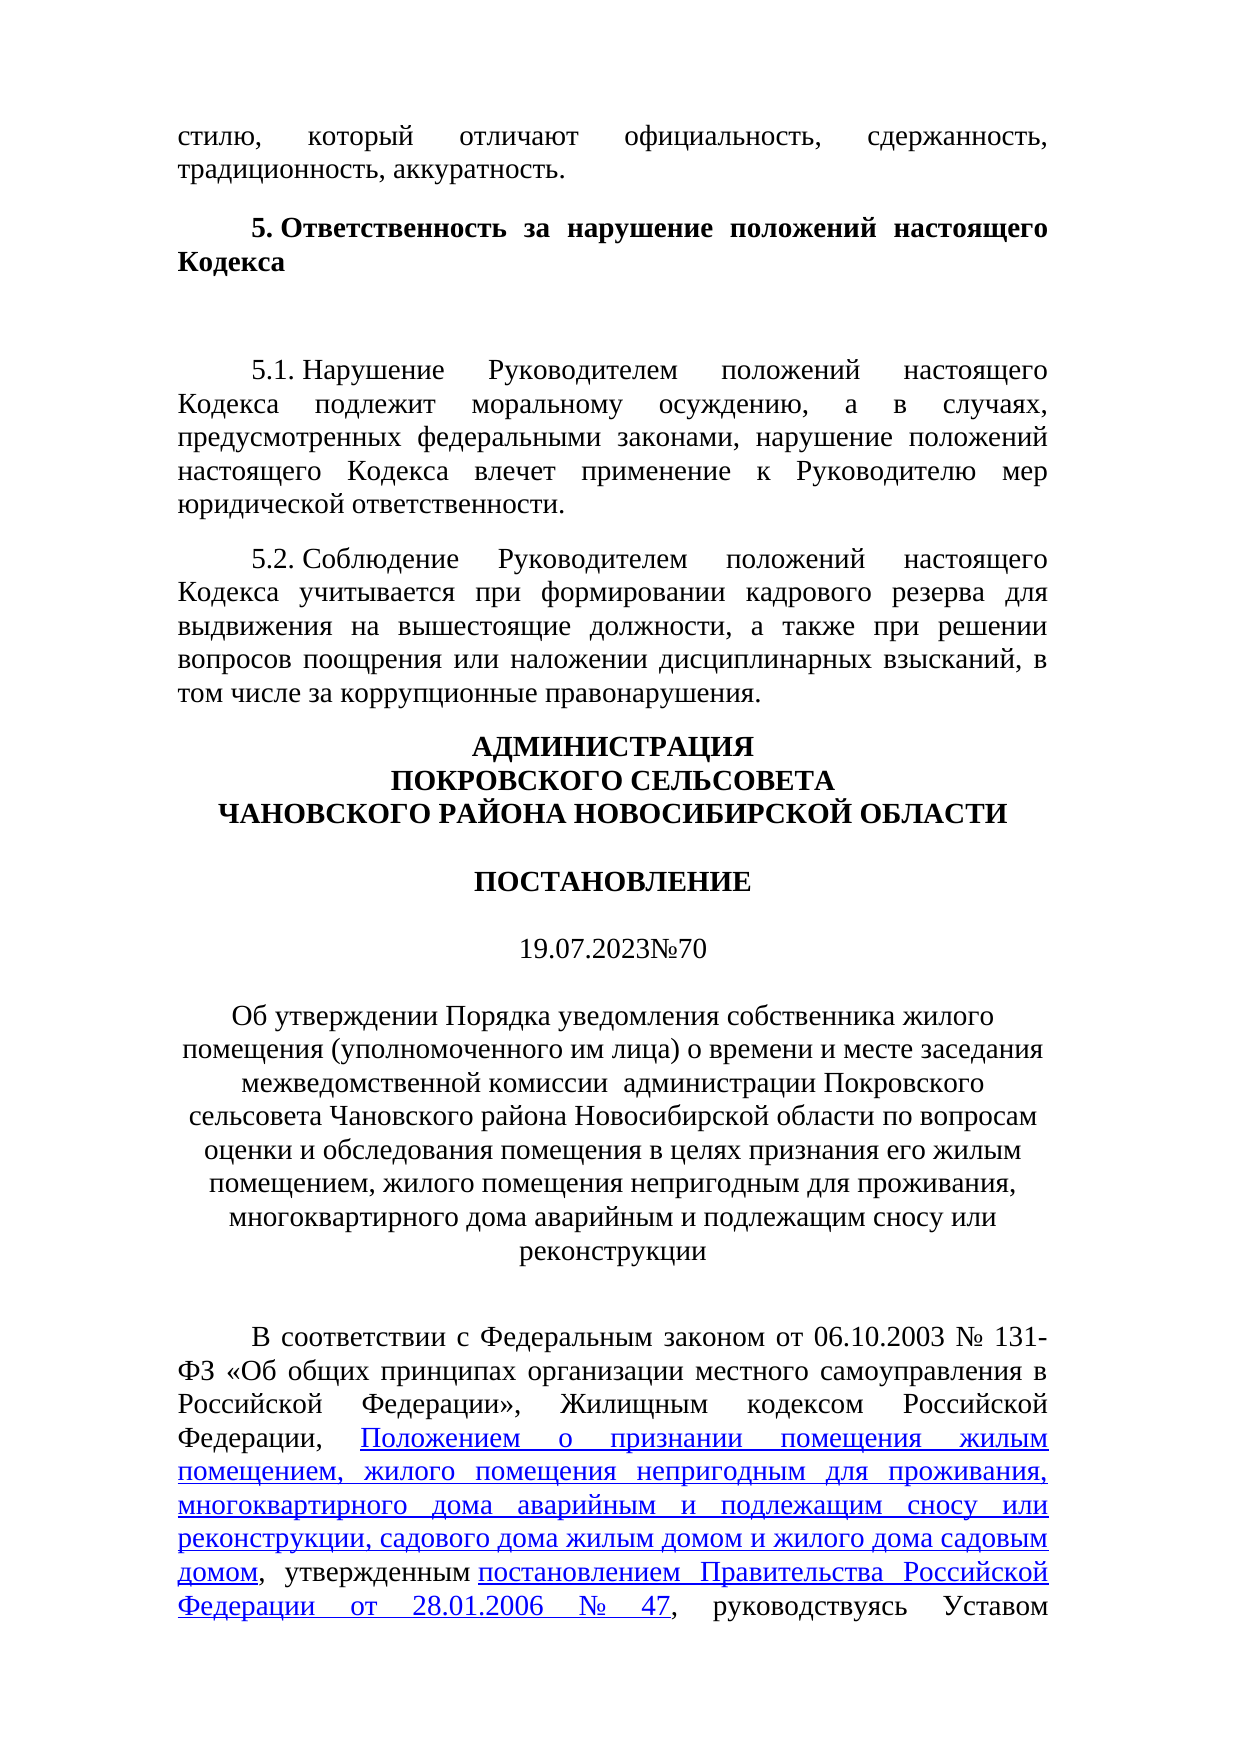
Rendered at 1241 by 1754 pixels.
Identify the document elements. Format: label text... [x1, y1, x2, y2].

text 5. Ответственность за нарушение положений настоящего Кодекса [177, 210, 1048, 277]
text ПОКРОВСКОГО СЕЛЬСОВЕТА [177, 763, 1048, 797]
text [177, 118, 1048, 185]
text 5.2. Соблюдение Руководителем положений настоящего Кодекса учитывается при формировании кадрового резерва для выдвижения на вышестоящие должности, а также при решении вопросов поощрения или наложении дисциплинарных взысканий, в том числе за коррупционные правонарушения. [177, 541, 1048, 709]
text ПОСТАНОВЛЕНИЕ [177, 864, 1048, 897]
text ЧАНОВСКОГО РАЙОНА НОВОСИБИРСКОЙ ОБЛАСТИ [177, 797, 1048, 830]
text 19.07.2023№70 [177, 931, 1048, 964]
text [177, 1551, 1048, 1621]
subtitle Об утверждении Порядка уведомления собственника жилого помещения (уполномоченного им лица) о времени и месте заседания межведомственной комиссии администрации Покровского сельсовета Чановского района Новосибирской области по вопросам оценки и обследования помещения в целях признания его жилым помещением, жилого помещения непригодным для проживания, многоквартирного дома аварийным и подлежащим сносу или реконструкции [177, 964, 1048, 1266]
text 5.1. Нарушение Руководителем положений настоящего Кодекса подлежит моральному осуждению, а в случаях, предусмотренных федеральными законами, нарушение положений настоящего Кодекса влечет применение к Руководителю мер юридической ответственности. [177, 352, 1048, 520]
text АДМИНИСТРАЦИЯ [177, 729, 1048, 763]
